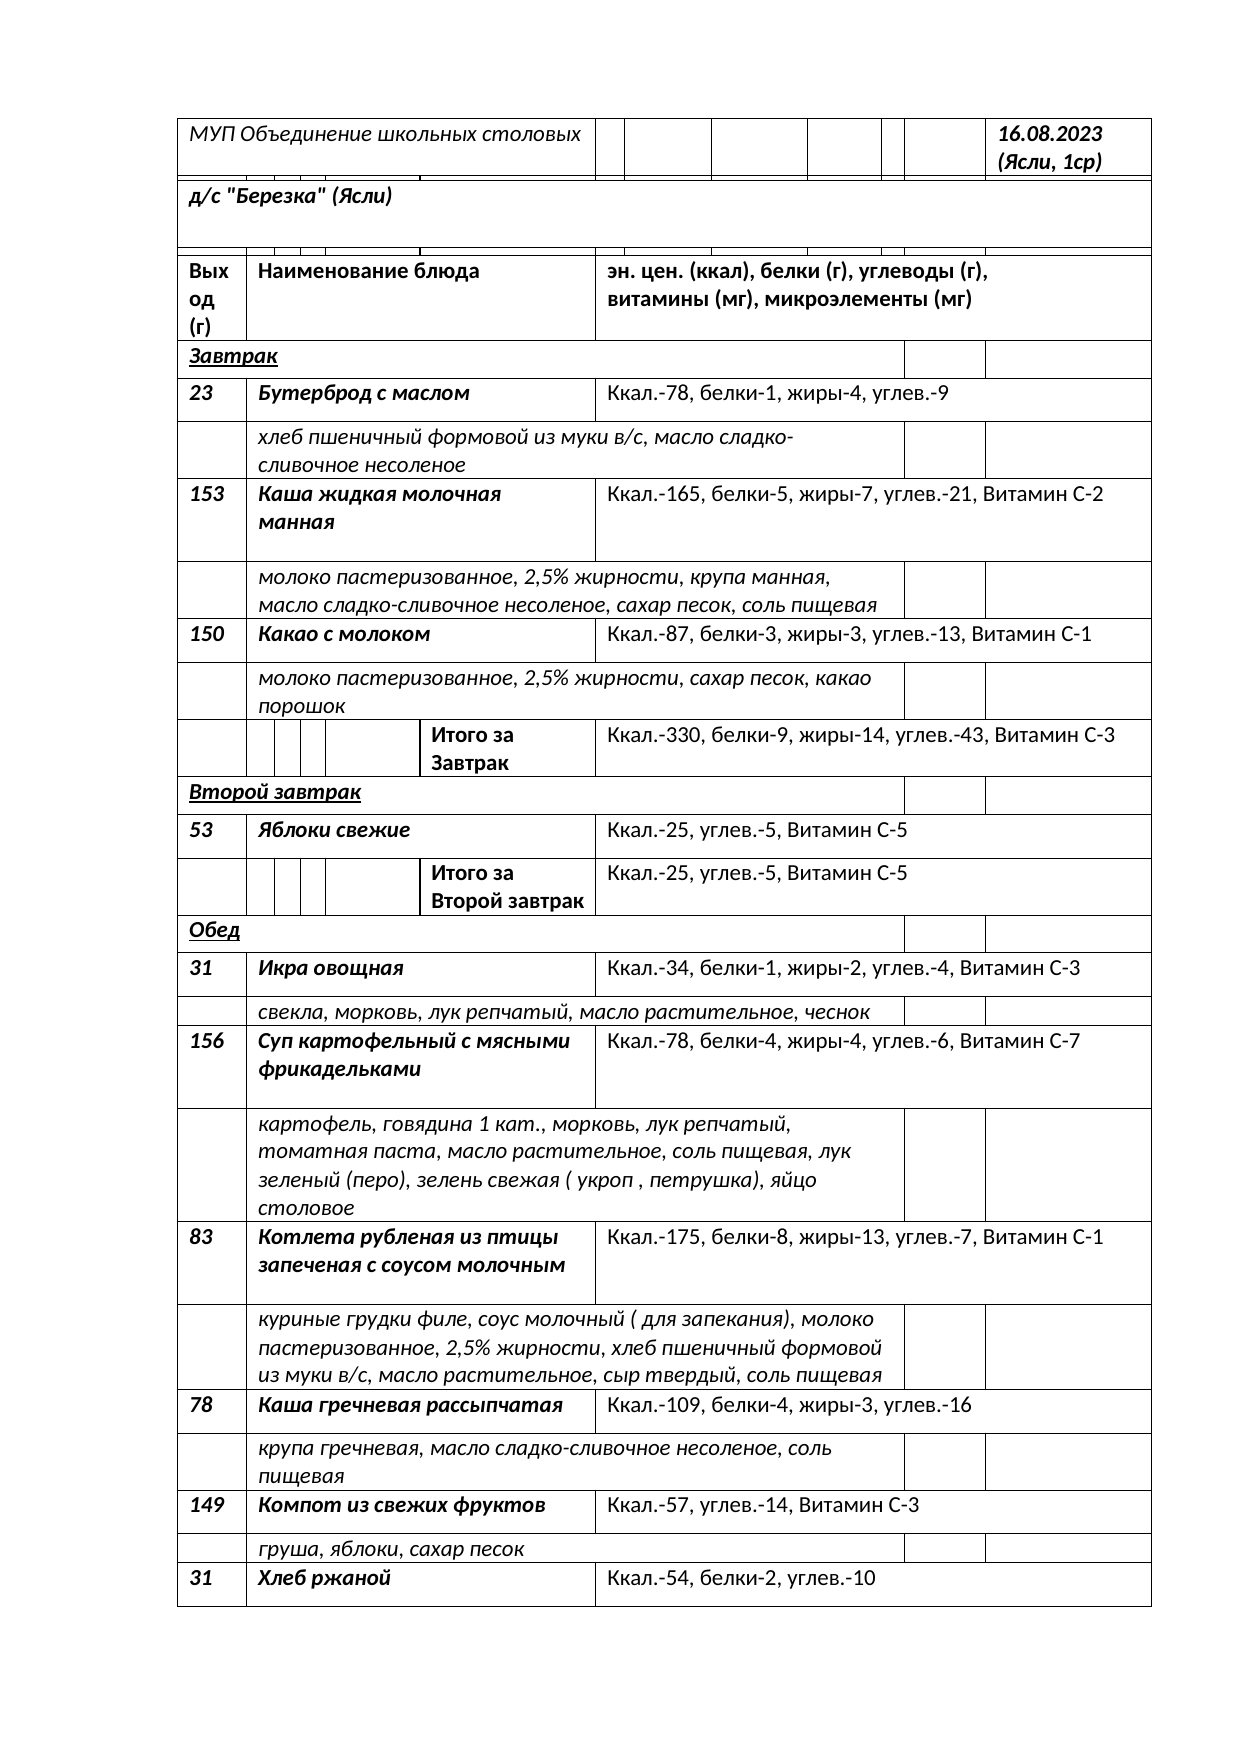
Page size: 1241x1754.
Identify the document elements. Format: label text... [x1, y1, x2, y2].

table_cell Ккал.-25, углев.-5, Витамин С-5 [596, 859, 1151, 914]
table_cell [905, 997, 985, 1025]
table_cell [247, 720, 274, 776]
table_cell [905, 422, 985, 478]
table_cell [905, 562, 985, 618]
table_header [596, 119, 624, 175]
table_cell [986, 341, 1151, 377]
table_cell 83 [178, 1222, 246, 1303]
table_cell [596, 176, 624, 180]
table_cell [421, 176, 595, 180]
table_header [905, 119, 985, 175]
table_cell крупа гречневая, масло сладко-сливочное несоленое, соль пищевая [247, 1434, 904, 1489]
table_cell [178, 1534, 246, 1562]
table_cell Ккал.-175, белки-8, жиры-13, углев.-7, Витамин С-1 [596, 1222, 1151, 1303]
table_cell Ккал.-78, белки-1, жиры-4, углев.-9 [596, 379, 1151, 421]
table_cell молоко пастеризованное, 2,5% жирности, крупа манная, масло сладко-сливочное несоленое, сахар песок, соль пищевая [247, 562, 904, 618]
table_cell [712, 248, 807, 255]
table_cell свекла, морковь, лук репчатый, масло растительное, чеснок [247, 997, 904, 1025]
table_cell [986, 997, 1151, 1025]
table_cell [247, 176, 274, 180]
table_cell [905, 176, 985, 180]
table_cell [986, 422, 1151, 478]
table_cell [905, 1305, 985, 1389]
table_header [808, 119, 881, 175]
table_cell Каша гречневая рассыпчатая [247, 1390, 595, 1432]
table_cell 150 [178, 619, 246, 662]
table_cell 153 [178, 479, 246, 561]
table_cell [326, 248, 419, 255]
table_header [625, 119, 711, 175]
table_cell [625, 248, 711, 255]
table_cell Ккал.-109, белки-4, жиры-3, углев.-16 [596, 1390, 1151, 1432]
table_cell Второй завтрак [178, 777, 904, 814]
table_cell [178, 1109, 246, 1221]
table_cell [178, 720, 246, 776]
table_cell [178, 663, 246, 719]
table_cell [905, 1434, 985, 1489]
table_cell 149 [178, 1491, 246, 1533]
table_cell [275, 248, 300, 255]
table_cell [326, 176, 419, 180]
table_cell Ккал.-165, белки-5, жиры-7, углев.-21, Витамин С-2 [596, 479, 1151, 561]
table_cell Котлета рубленая из птицы запеченая с соусом молочным [247, 1222, 595, 1303]
table_cell [986, 916, 1151, 952]
table_cell [986, 777, 1151, 814]
table_cell [882, 176, 904, 180]
table_cell [905, 341, 985, 377]
table_cell 78 [178, 1390, 246, 1432]
table_cell Ккал.-25, углев.-5, Витамин С-5 [596, 815, 1151, 857]
table_cell [712, 176, 807, 180]
table_cell [596, 248, 624, 255]
table_cell Итого за Второй завтрак [421, 859, 595, 914]
table_cell Суп картофельный с мясными фрикадельками [247, 1026, 595, 1108]
table_cell картофель, говядина 1 кат., морковь, лук репчатый, томатная паста, масло растительное, соль пищевая, лук зеленый (перо), зелень свежая ( укроп , петрушка), яйцо столовое [247, 1109, 904, 1221]
table_cell [247, 859, 274, 914]
table_cell [275, 720, 300, 776]
table_cell [178, 1305, 246, 1389]
table_cell [986, 562, 1151, 618]
table_cell Ккал.-87, белки-3, жиры-3, углев.-13, Витамин С-1 [596, 619, 1151, 662]
table_cell эн. цен. (ккал), белки (г), углеводы (г), витамины (мг), микроэлементы (мг) [596, 256, 1151, 340]
table_cell [986, 1305, 1151, 1389]
table_cell 156 [178, 1026, 246, 1108]
table_header [882, 119, 904, 175]
table_cell [986, 663, 1151, 719]
table_cell [178, 422, 246, 478]
table_cell [986, 1434, 1151, 1489]
table_cell 23 [178, 379, 246, 421]
table_cell [625, 176, 711, 180]
table_cell 53 [178, 815, 246, 857]
table_cell Ккал.-54, белки-2, углев.-10 [596, 1563, 1151, 1606]
table_cell [178, 859, 246, 914]
table_cell [178, 997, 246, 1025]
table_cell [178, 176, 246, 180]
table_cell Итого за Завтрак [421, 720, 595, 776]
table_cell [905, 1109, 985, 1221]
table_cell [421, 248, 595, 255]
table_cell Завтрак [178, 341, 904, 377]
table_cell куриные грудки филе, соус молочный ( для запекания), молоко пастеризованное, 2,5% жирности, хлеб пшеничный формовой из муки в/с, масло растительное, сыр твердый, соль пищевая [247, 1305, 904, 1389]
table_cell [808, 248, 881, 255]
table_cell груша, яблоки, сахар песок [247, 1534, 904, 1562]
table_cell [986, 1109, 1151, 1221]
table_cell Яблоки свежие [247, 815, 595, 857]
table_cell [178, 1434, 246, 1489]
table_cell Какао с молоком [247, 619, 595, 662]
table_cell [301, 720, 325, 776]
table_cell Ккал.-78, белки-4, жиры-4, углев.-6, Витамин С-7 [596, 1026, 1151, 1108]
table_cell молоко пастеризованное, 2,5% жирности, сахар песок, какао порошок [247, 663, 904, 719]
table_cell [905, 777, 985, 814]
table_cell Ккал.-57, углев.-14, Витамин С-3 [596, 1491, 1151, 1533]
table_cell Бутерброд с маслом [247, 379, 595, 421]
table_cell хлеб пшеничный формовой из муки в/с, масло сладко-сливочное несоленое [247, 422, 904, 478]
table_cell [986, 248, 1151, 255]
table_cell Выход (г) [178, 256, 246, 340]
table_cell [301, 248, 325, 255]
table_cell 31 [178, 1563, 246, 1606]
table_header МУП Объединение школьных столовых [178, 119, 595, 175]
table_cell [247, 248, 274, 255]
table_cell [178, 562, 246, 618]
table_cell [326, 859, 419, 914]
table_cell [905, 248, 985, 255]
table_cell [275, 859, 300, 914]
table_cell [905, 663, 985, 719]
table_cell Обед [178, 916, 904, 952]
table_cell 31 [178, 953, 246, 996]
table_cell [301, 859, 325, 914]
table_cell [986, 1534, 1151, 1562]
table_header [712, 119, 807, 175]
table_cell [275, 176, 300, 180]
table_cell Ккал.-330, белки-9, жиры-14, углев.-43, Витамин С-3 [596, 720, 1151, 776]
table_cell Икра овощная [247, 953, 595, 996]
table_cell Наименование блюда [247, 256, 595, 340]
table_cell [905, 916, 985, 952]
table_cell Каша жидкая молочная манная [247, 479, 595, 561]
table_cell [326, 720, 419, 776]
table_cell [882, 248, 904, 255]
table_cell [808, 176, 881, 180]
table_header 16.08.2023 (Ясли, 1ср) [986, 119, 1151, 175]
table_cell [986, 176, 1151, 180]
table_cell Хлеб ржаной [247, 1563, 595, 1606]
table_cell [178, 248, 246, 255]
table_cell [301, 176, 325, 180]
table_cell д/с "Березка" (Ясли) [178, 181, 1151, 247]
table_cell [905, 1534, 985, 1562]
table_cell Ккал.-34, белки-1, жиры-2, углев.-4, Витамин С-3 [596, 953, 1151, 996]
table_cell Компот из свежих фруктов [247, 1491, 595, 1533]
